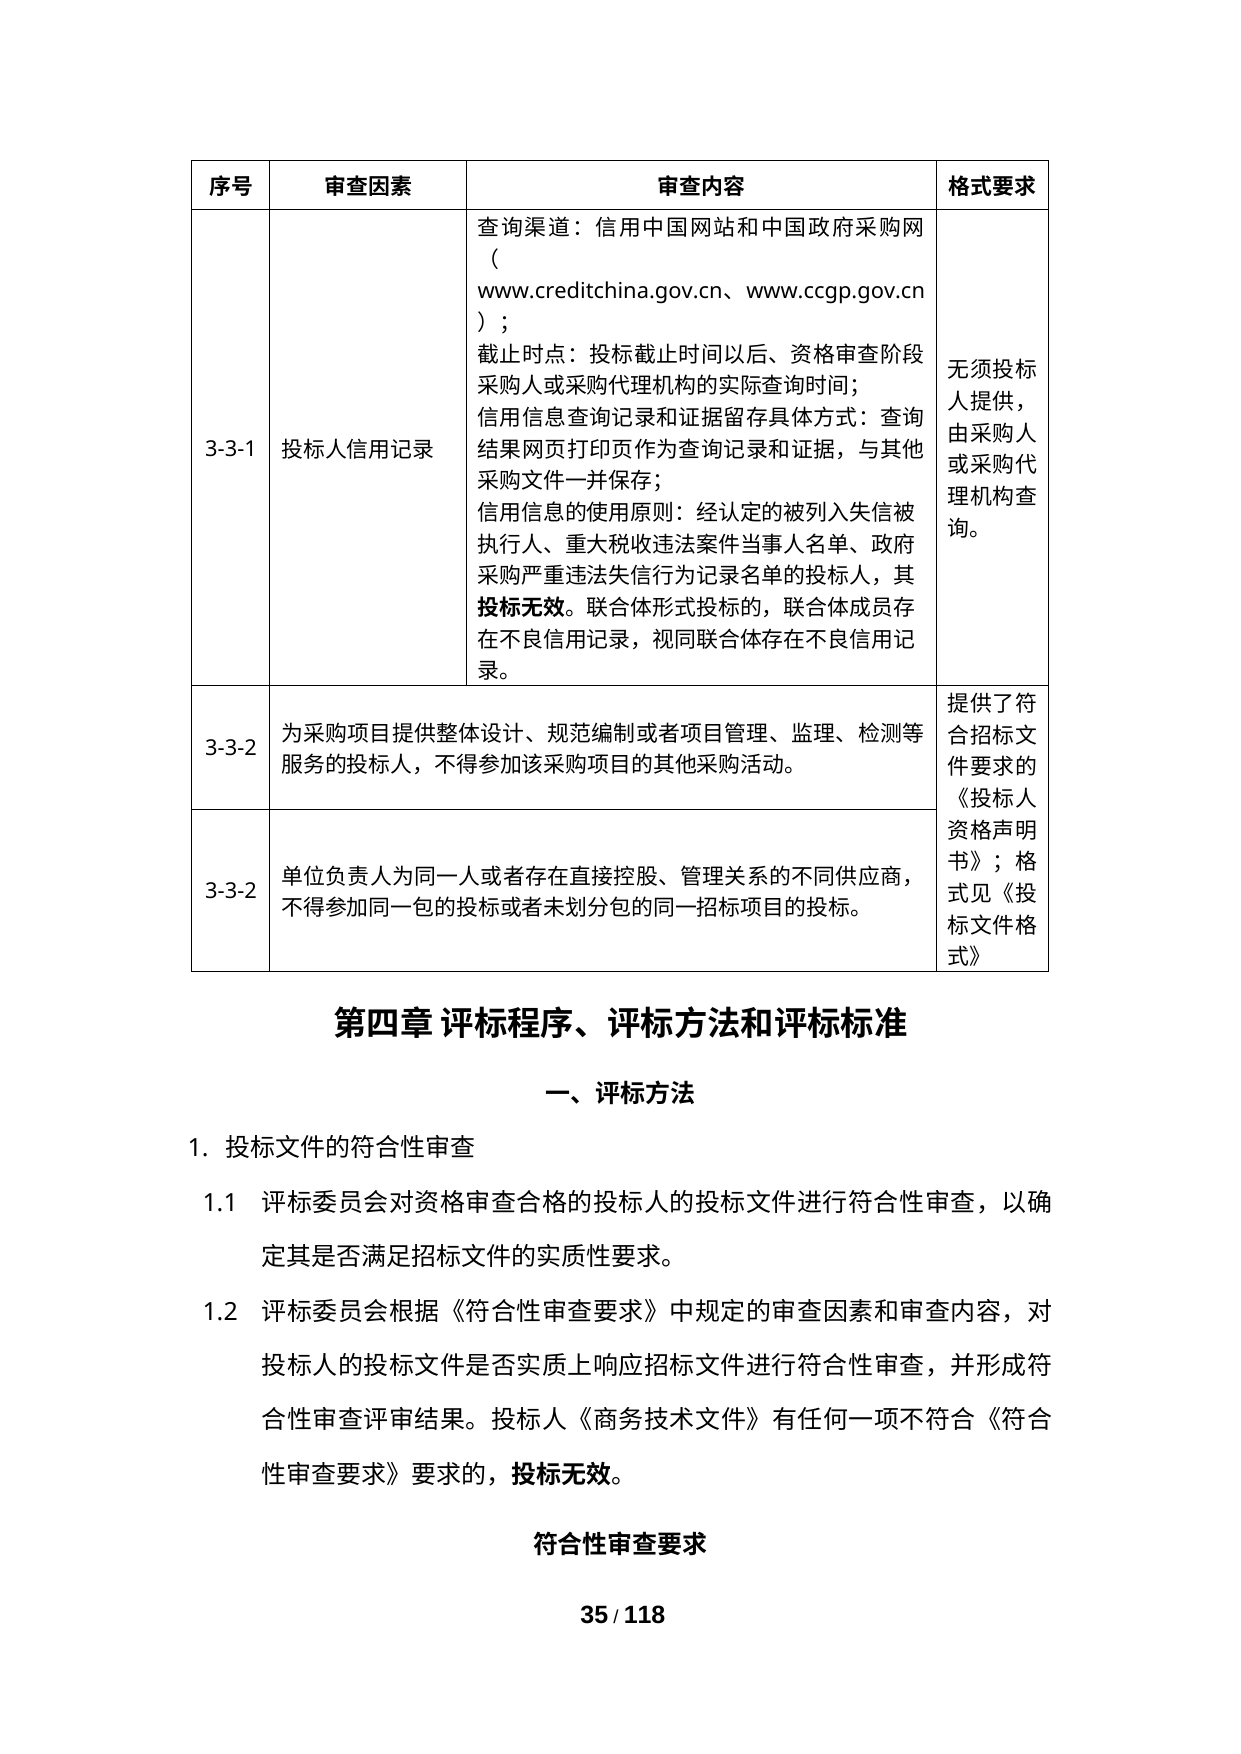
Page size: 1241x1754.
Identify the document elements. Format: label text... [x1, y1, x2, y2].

table_header 序号 [192, 161, 269, 209]
table_cell 投标人信用记录 [270, 210, 466, 685]
table_header 审查因素 [270, 161, 466, 209]
table_cell 为采购项目提供整体设计、规范编制或者项目管理、监理、检测等服务的投标人，不得参加该采购项目的其他采购活动。 [270, 686, 936, 809]
table_header 格式要求 [937, 161, 1048, 209]
table_cell 3-3-2 [192, 810, 269, 971]
table_cell 3-3-1 [192, 210, 269, 685]
text 一、评标方法 [187, 1073, 1053, 1110]
table_cell 提供了符合招标文件要求的《投标人资格声明书》；格式见《投标文件格式》 [937, 686, 1048, 971]
table_cell 单位负责人为同一人或者存在直接控股、管理关系的不同供应商，不得参加同一包的投标或者未划分包的同一招标项目的投标。 [270, 810, 936, 971]
table_cell 查询渠道：信用中国网站和中国政府采购网（www.creditchina.gov.cn、www.ccgp.gov.cn）； 截止时点：投标截止时间以后、资格审查阶段采购人或采购代理机构的实际查询时间； 信用信息查询记录和证据留存具体方式：查询结果网页打印页作为查询记录和证据，与其他采购文件一并保存； 信用信息的使用原则：经认定的被列入失信被执行人、重大税收违法案件当事人名单、政府采购严重违法失信行为记录名单的投标人，其投标无效。联合体形式投标的，联合体成员存在不良信用记录，视同联合体存在不良信用记录。 [467, 210, 936, 685]
list 投标文件的符合性审查 [187, 1128, 1053, 1164]
list 评标委员会根据《符合性审查要求》中规定的审查因素和审查内容，对投标人的投标文件是否实质上响应招标文件进行符合性审查，并形成符合性审查评审结果。投标人《商务技术文件》有任何一项不符合《符合性审查要求》要求的，投标无效。 [202, 1291, 1053, 1490]
table_header 审查内容 [467, 161, 936, 209]
table_cell 无须投标人提供，由采购人或采购代理机构查询。 [937, 210, 1048, 685]
list 评标委员会对资格审查合格的投标人的投标文件进行符合性审查，以确定其是否满足招标文件的实质性要求。 [202, 1182, 1053, 1273]
text 符合性审查要求 [187, 1525, 1053, 1561]
subtitle 第四章 评标程序、评标方法和评标标准 [187, 997, 1053, 1045]
table_cell 3-3-2 [192, 686, 269, 809]
